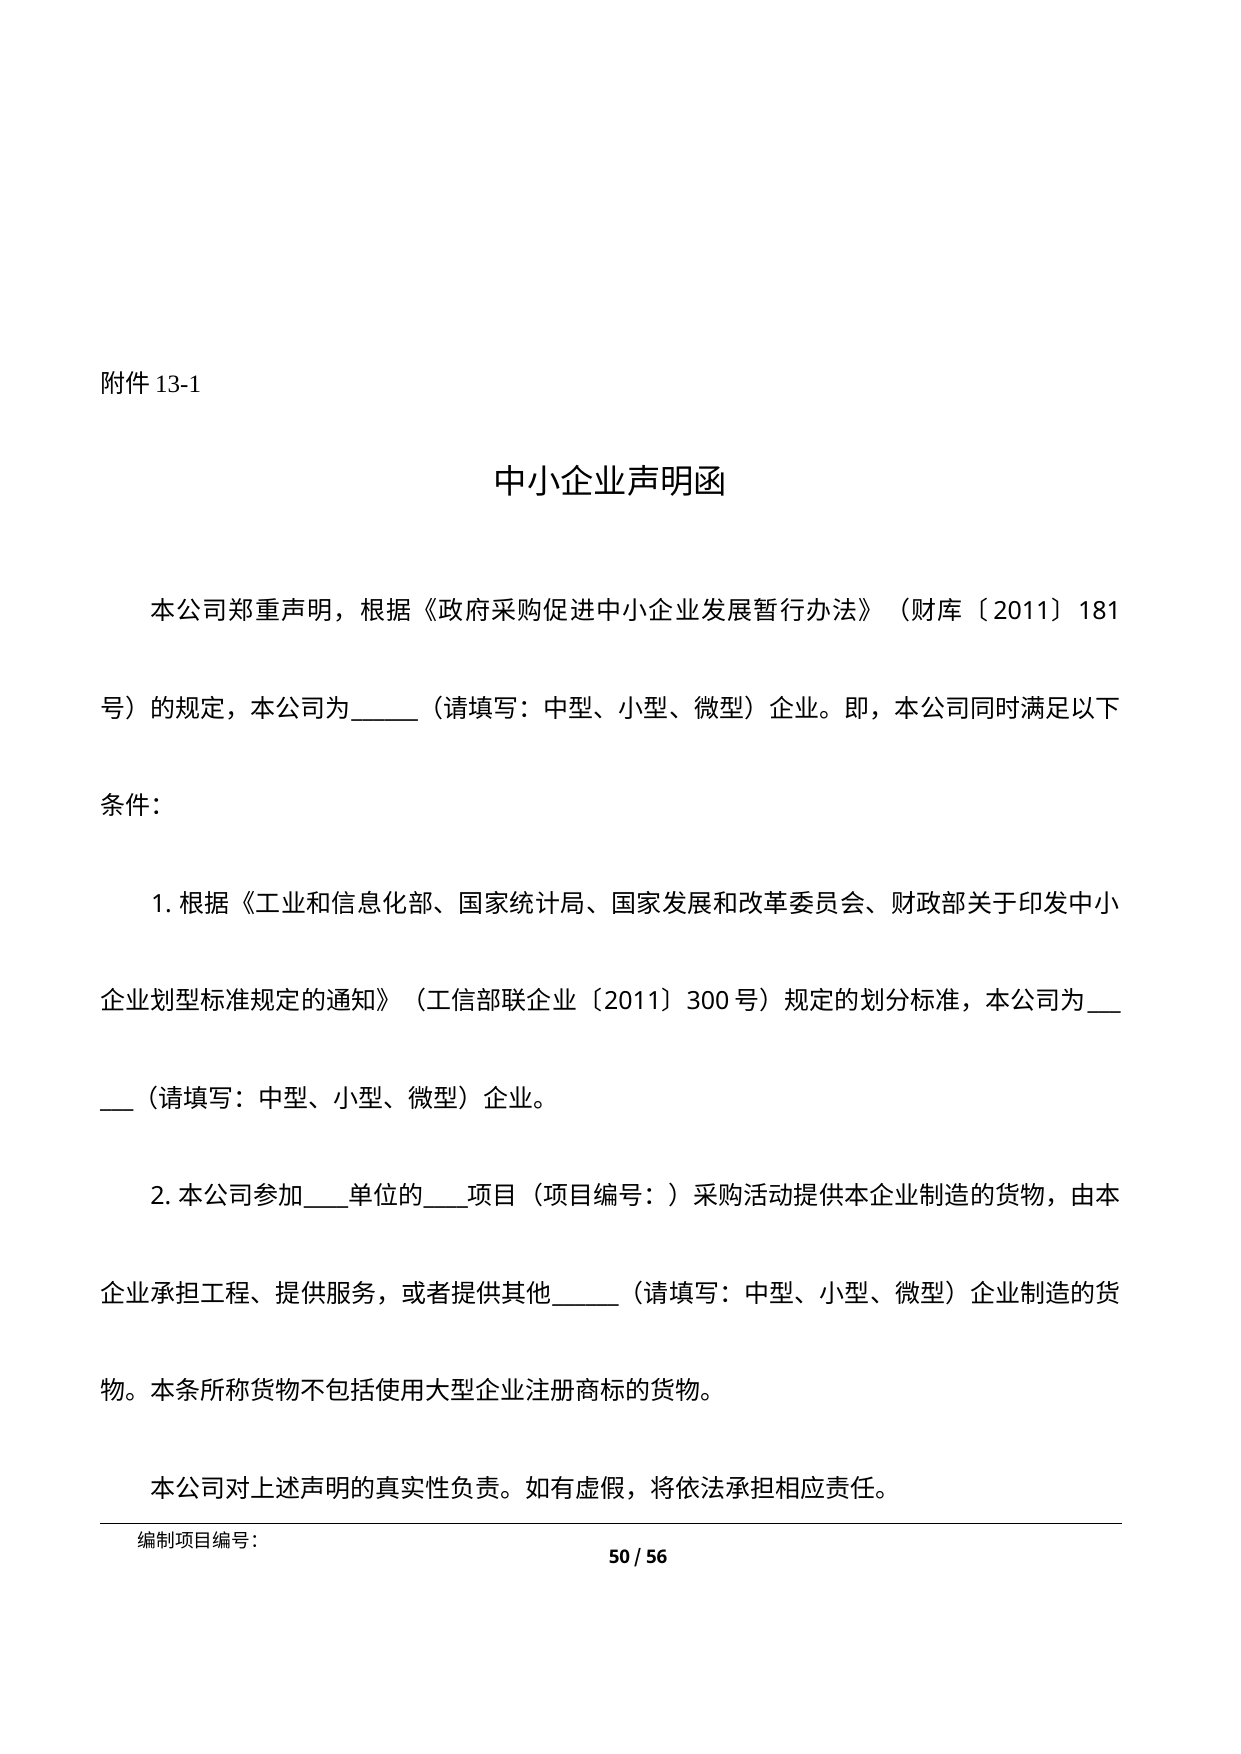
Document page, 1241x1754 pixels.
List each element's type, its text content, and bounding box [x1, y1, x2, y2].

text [100, 576, 1121, 1519]
text 附件13-1 [100, 349, 1121, 414]
text 中小企业声明函 [100, 446, 1121, 511]
